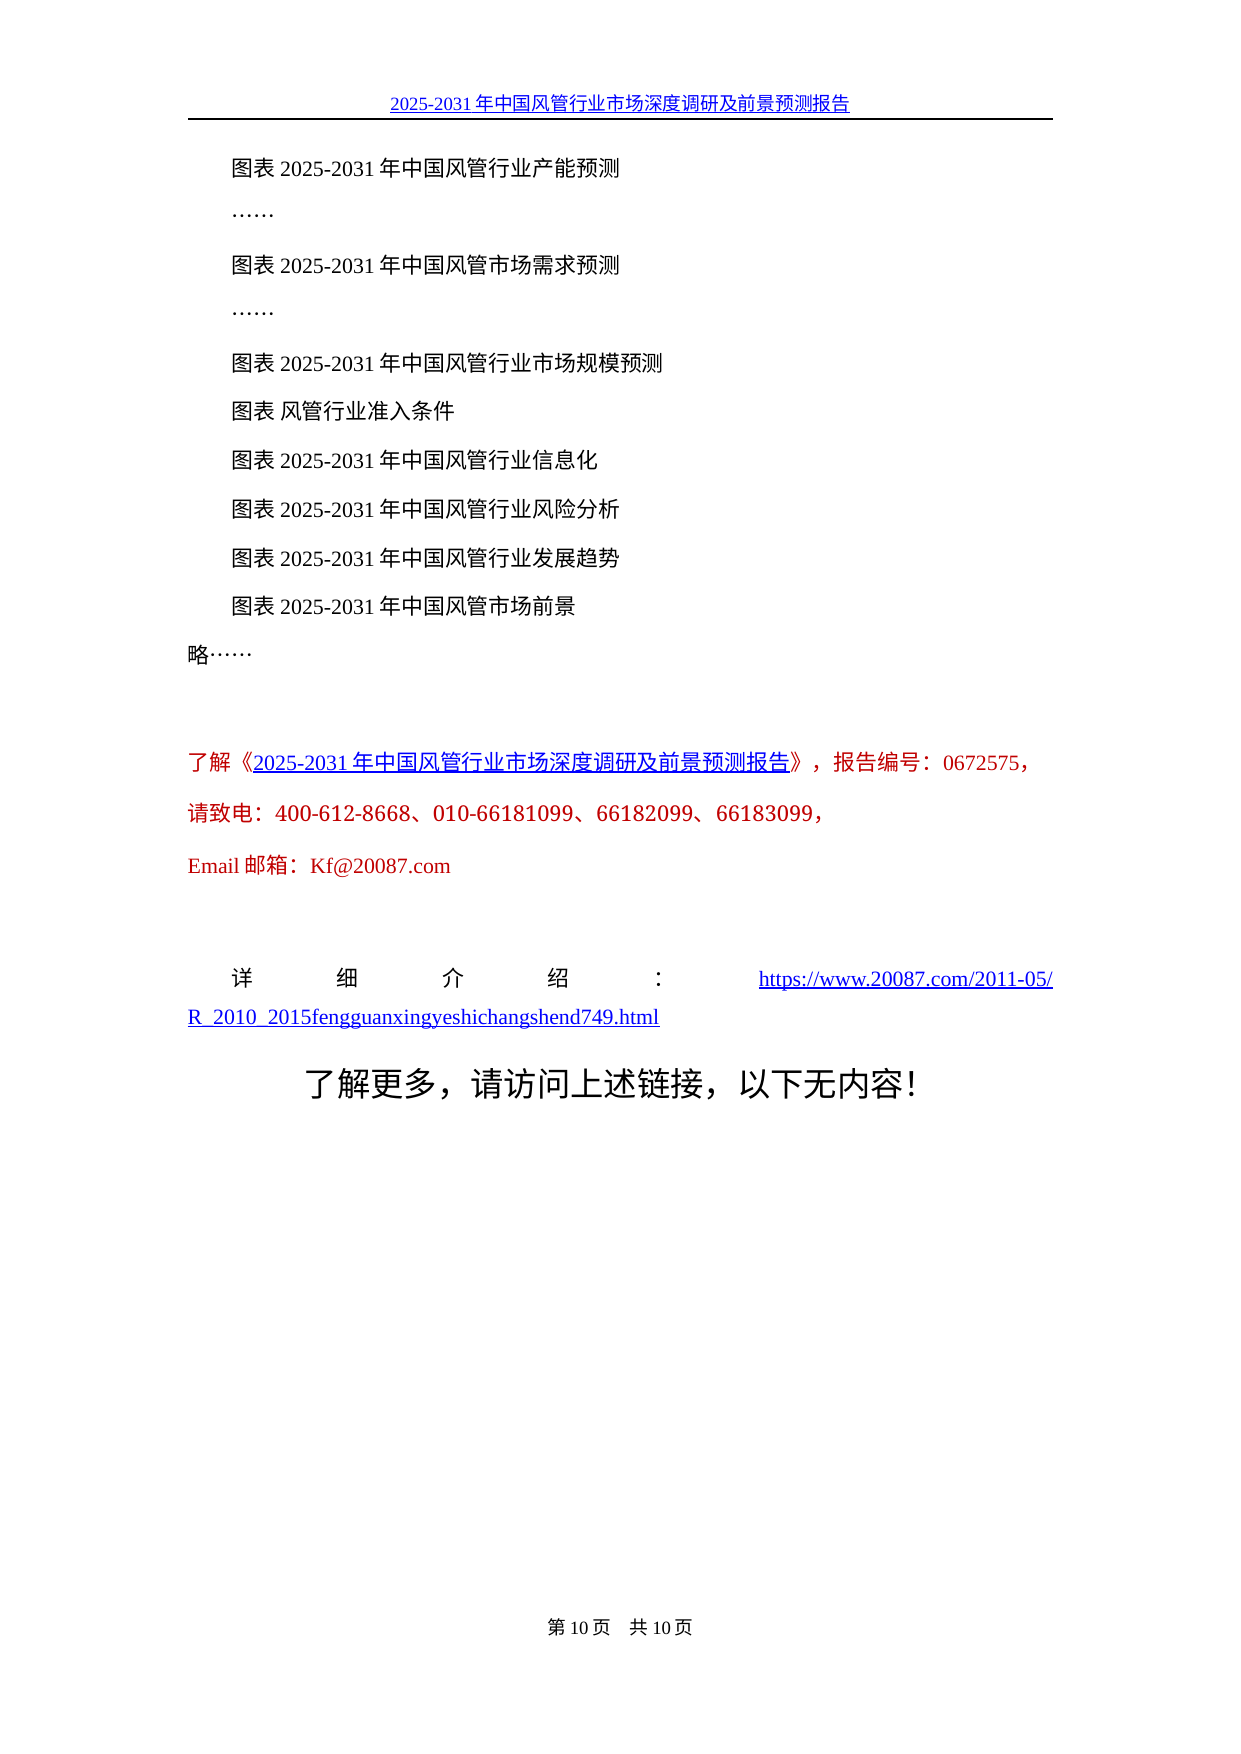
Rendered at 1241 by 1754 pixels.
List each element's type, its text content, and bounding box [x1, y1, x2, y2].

text 请致电：400-612-8668、010-66181099、66182099、66183099， [187, 796, 1053, 828]
text 详细介绍：https://www.20087.com/2011-05/R_2010_2015fengguanxingyeshichangshend749.html [187, 960, 1053, 1033]
text Email邮箱：Kf@20087.com [187, 847, 1053, 880]
text 了解《2025-2031年中国风管行业市场深度调研及前景预测报告》，报告编号：0672575， [187, 744, 1053, 777]
title 了解更多，请访问上述链接，以下无内容！ [187, 1049, 1053, 1114]
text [187, 150, 1053, 670]
